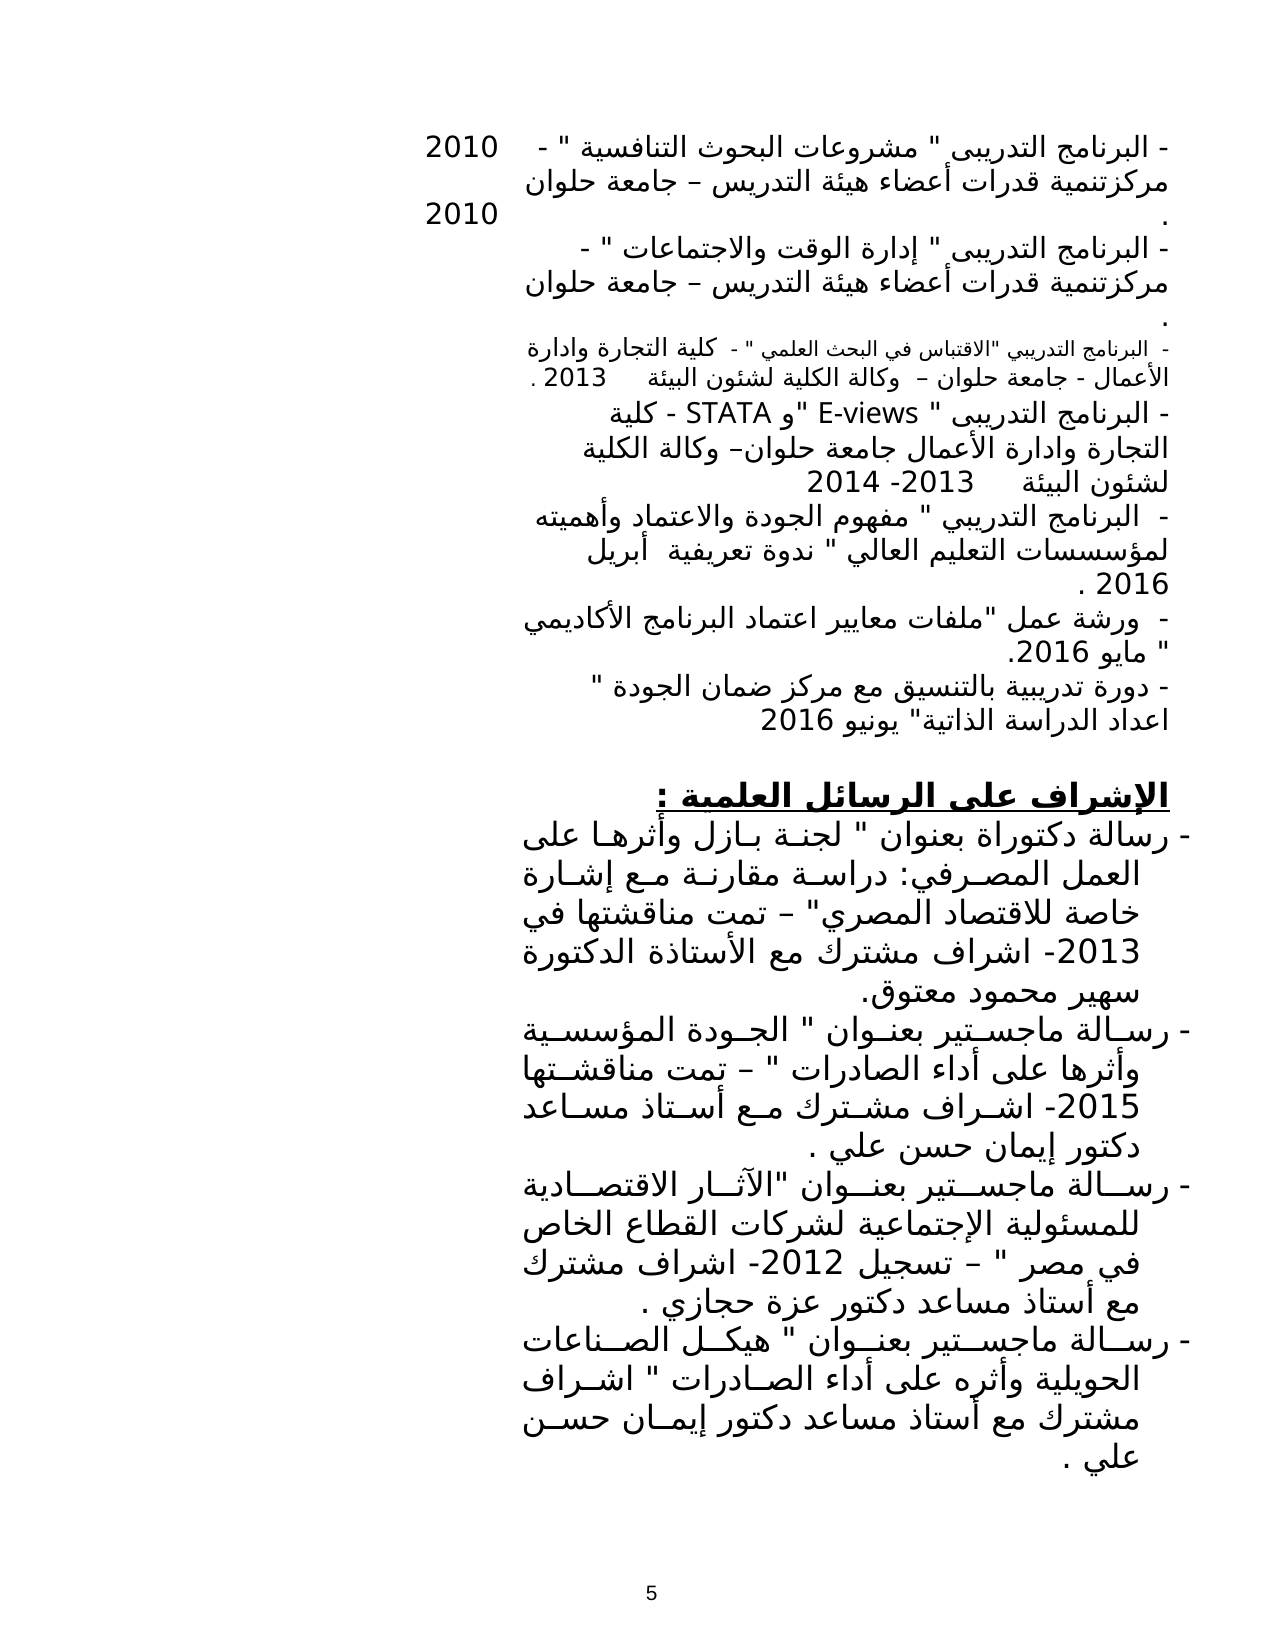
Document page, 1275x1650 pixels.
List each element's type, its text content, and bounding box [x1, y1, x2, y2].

table_cell - البرنامج التدريبى " مشروعات البحوث التنافسية " - مركزتنمية قدرات أعضاء هيئة التدريس – جامعة حلوان . - البرنامج التدريبى " إدارة الوقت والاجتماعات " - مركزتنمية قدرات أعضاء هيئة التدريس – جامعة حلوان . - البرنامج التدريبي "الاقتباس في البحث العلمي " - كلية التجارة وادارة الأعمال - جامعة حلوان – وكالة الكلية لشئون البيئة 2013 . - البرنامج التدريبى " E-views "و STATA - كلية التجارة وادارة الأعمال جامعة حلوان– وكالة الكلية لشئون البيئة 2013- 2014 - البرنامج التدريبي " مفهوم الجودة والاعتماد وأهميته لمؤسسسات التعليم العالي " ندوة تعريفية أبريل 2016 . - ورشة عمل "ملفات معايير اعتماد البرنامج الأكاديمي " مايو 2016. - دورة تدريبية بالتنسيق مع مركز ضمان الجودة " اعداد الدراسة الذاتية" يونيو 2016 الإشراف على الرسائل العلمية : رسالة دكتوراة بعنوان " لجنة بازل وأثرها على العمل المصرفي: دراسة مقارنة مع إشارة خاصة للاقتصاد المصري" – تمت مناقشتها في 2013- اشراف مشترك مع الأستاذة الدكتورة سهير محمود معتوق. رسالة ماجستير بعنوان " الجودة المؤسسية وأثرها على أداء الصادرات " – تمت مناقشتها 2015- اشراف مشترك مع أستاذ مساعد دكتور إيمان حسن علي . رسالة ماجستير بعنوان "الآثار الاقتصادية للمسئولية الإجتماعية لشركات القطاع الخاص في مصر " – تسجيل 2012- اشراف مشترك مع أستاذ مساعد دكتور عزة حجازي . رسالة ماجستير بعنوان " هيكل الصناعات الحويلية وأثره على أداء الصادرات " اشراف مشترك مع أستاذ مساعد دكتور إيمان حسن علي . [510, 130, 1181, 1520]
table_cell 2010 2010 [148, 130, 510, 1520]
